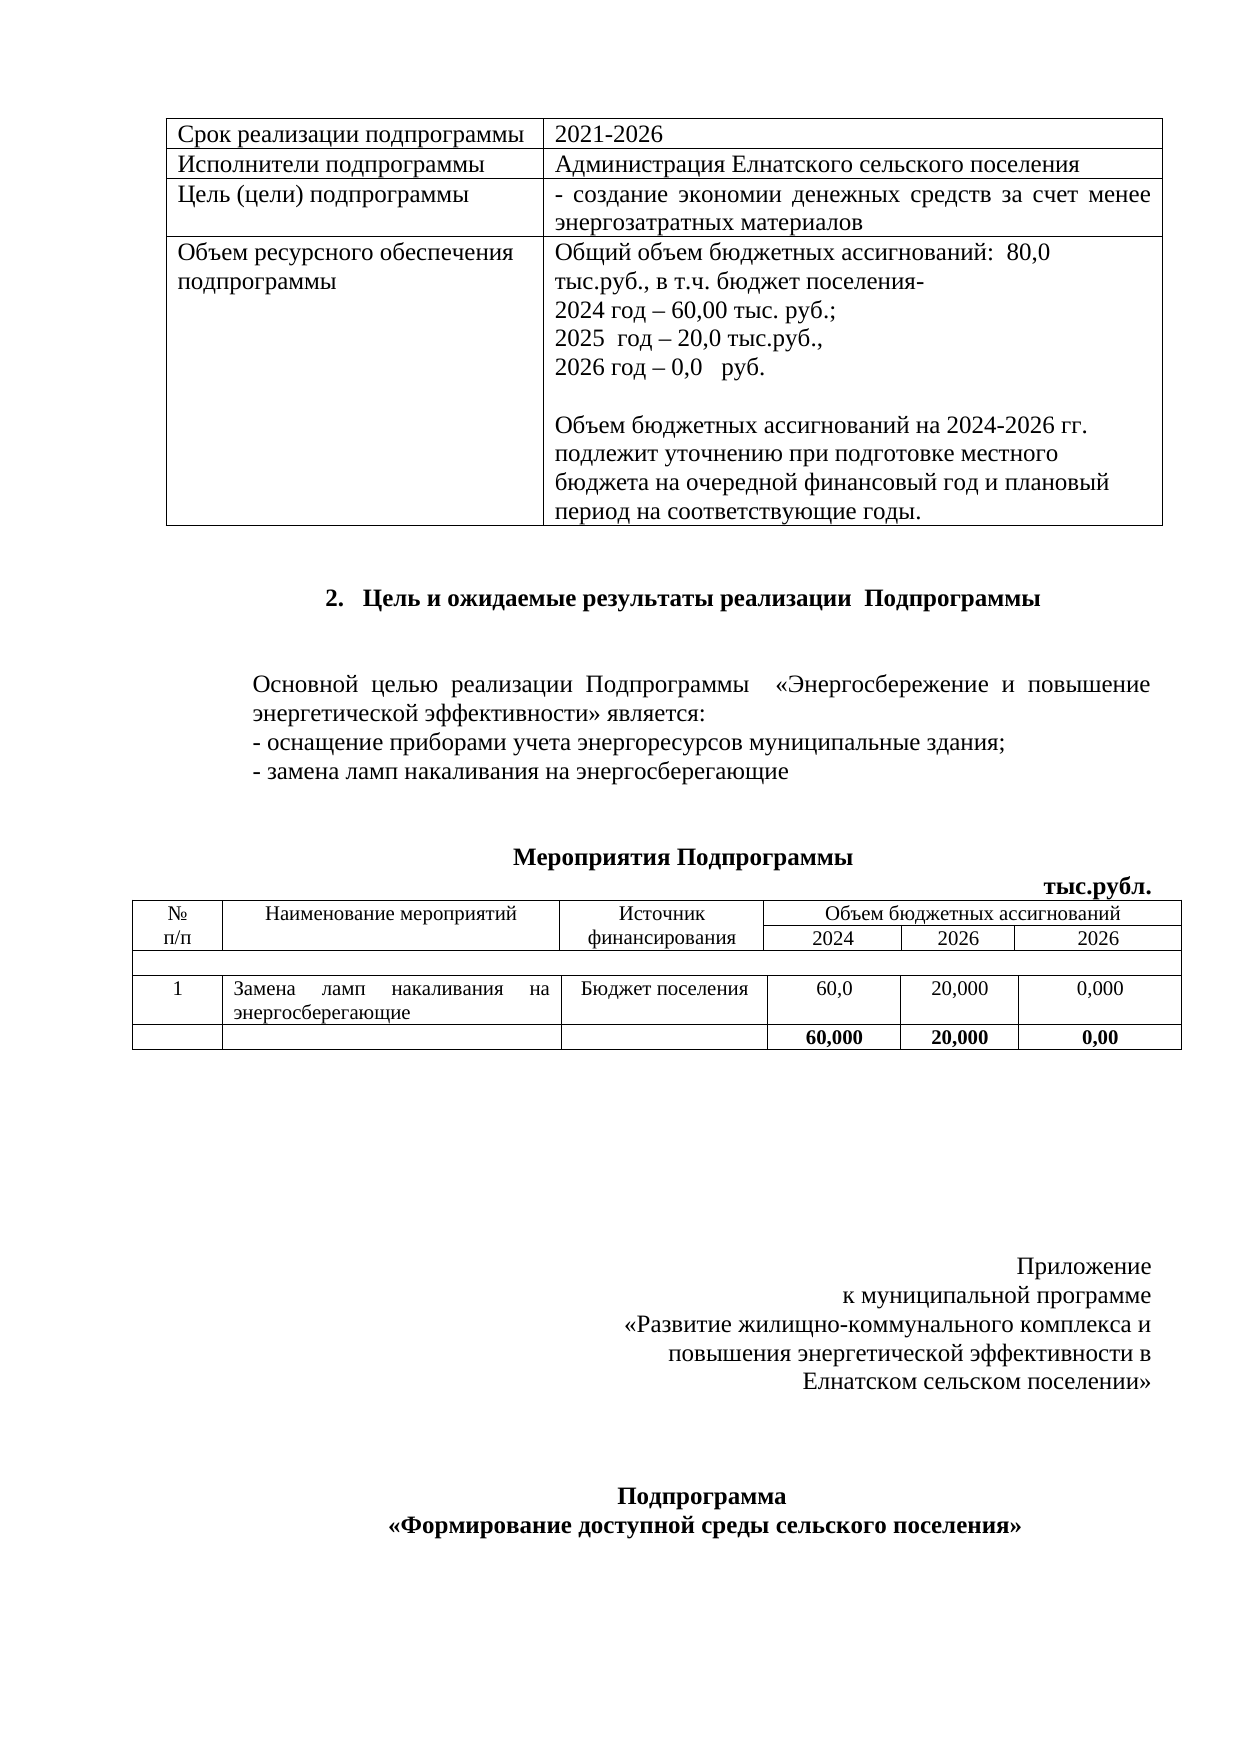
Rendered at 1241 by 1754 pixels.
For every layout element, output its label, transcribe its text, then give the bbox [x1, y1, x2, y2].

table_cell [133, 951, 1181, 975]
table_cell Общий объем бюджетных ассигнований: 80,0 тыс.руб., в т.ч. бюджет поселения- 2024 год – 60,00 тыс. руб.; 2025 год – 20,0 тыс.руб., 2026 год – 0,0 руб. Объем бюджетных ассигнований на 2024-2026 гг. подлежит уточнению при подготовке местного бюджета на очередной финансовый год и плановый период на соответствующие годы. [544, 237, 1162, 525]
table_cell Срок реализации подпрограммы [167, 119, 543, 148]
text Основной целью реализации Подпрограммы «Энергосбережение и повышение энергетической эффективности» является: [252, 669, 1152, 727]
table_cell - создание экономии денежных средств за счет менее энергозатратных материалов [544, 179, 1162, 236]
table_header Наименование мероприятий [223, 901, 559, 950]
table_cell Объем ресурсного обеспечения подпрограммы [167, 237, 543, 525]
table_cell Цель (цели) подпрограммы [167, 179, 543, 236]
table_cell [133, 1025, 222, 1049]
table_header № п/п [133, 901, 222, 950]
text к муниципальной программе [177, 1280, 1152, 1309]
table_cell Замена ламп накаливания на энергосберегающие [223, 976, 561, 1024]
text - оснащение приборами учета энергоресурсов муниципальные здания; [252, 727, 1152, 756]
text «Развитие жилищно-коммунального комплекса и [177, 1309, 1152, 1338]
table_cell 0,000 [1019, 976, 1181, 1024]
table_cell 60,000 [768, 1025, 900, 1049]
text тыс.рубл. [215, 871, 1152, 899]
table_cell 1 [133, 976, 222, 1024]
table_cell 0,00 [1019, 1025, 1181, 1049]
table_cell Исполнители подпрограммы [167, 149, 543, 178]
table_cell [562, 1025, 767, 1049]
table_cell Администрация Елнатского сельского поселения [544, 149, 1162, 178]
table_cell 2026 [1015, 926, 1181, 950]
table_cell [223, 1025, 561, 1049]
text - замена ламп накаливания на энергосберегающие [252, 756, 1152, 784]
text Мероприятия Подпрограммы [215, 842, 1152, 871]
table_cell 2021-2026 [544, 119, 1162, 148]
table_header Объем бюджетных ассигнований [764, 901, 1181, 925]
text Елнатском сельском поселении» [177, 1366, 1152, 1395]
table_cell 20,000 [901, 1025, 1018, 1049]
table_cell 20,000 [901, 976, 1018, 1024]
text «Формирование доступной среды сельского поселения» [177, 1510, 1152, 1539]
text Подпрограмма [177, 1481, 1152, 1510]
list Цель и ожидаемые результаты реализации Подпрограммы [215, 583, 1152, 612]
text повышения энергетической эффективности в [177, 1338, 1152, 1366]
table_cell 2026 [902, 926, 1014, 950]
table_cell 60,0 [768, 976, 900, 1024]
text Приложение [177, 1251, 1152, 1280]
table_header Источник финансирования [560, 901, 763, 950]
table_cell Бюджет поселения [562, 976, 767, 1024]
table_cell 2024 [764, 926, 901, 950]
